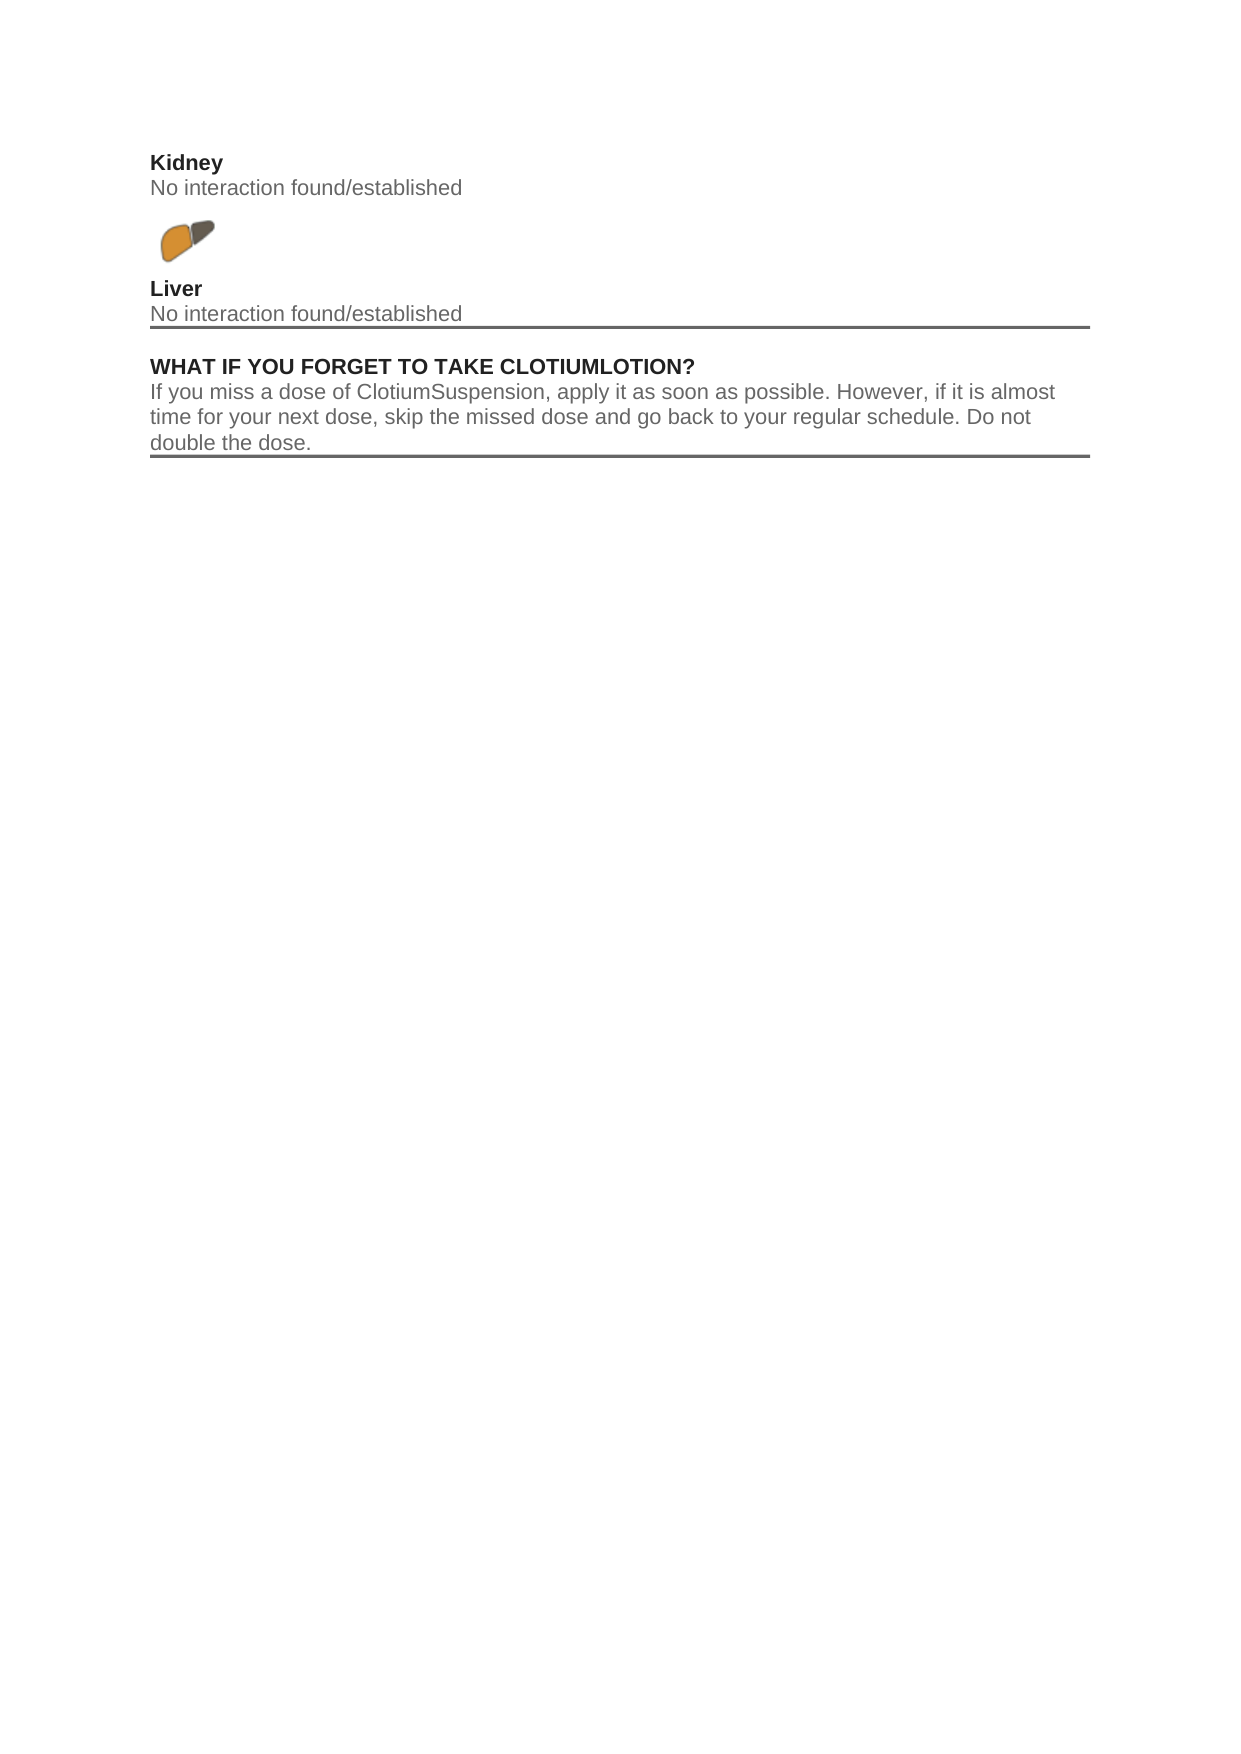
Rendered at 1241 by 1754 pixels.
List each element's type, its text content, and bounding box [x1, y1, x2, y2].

text If you miss a dose of ClotiumSuspension, apply it as soon as possible. However, if it is almost time for your next dose, skip the missed dose and go back to your regular schedule. Do not double the dose. [150, 379, 1090, 454]
text Liver [150, 275, 1090, 301]
text No interaction found/established [150, 175, 1090, 200]
text WHAT IF YOU FORGET TO TAKE CLOTIUMLOTION? [150, 354, 1090, 379]
text No interaction found/established [150, 301, 1090, 325]
text Kidney [150, 150, 1090, 175]
picture [150, 200, 226, 276]
